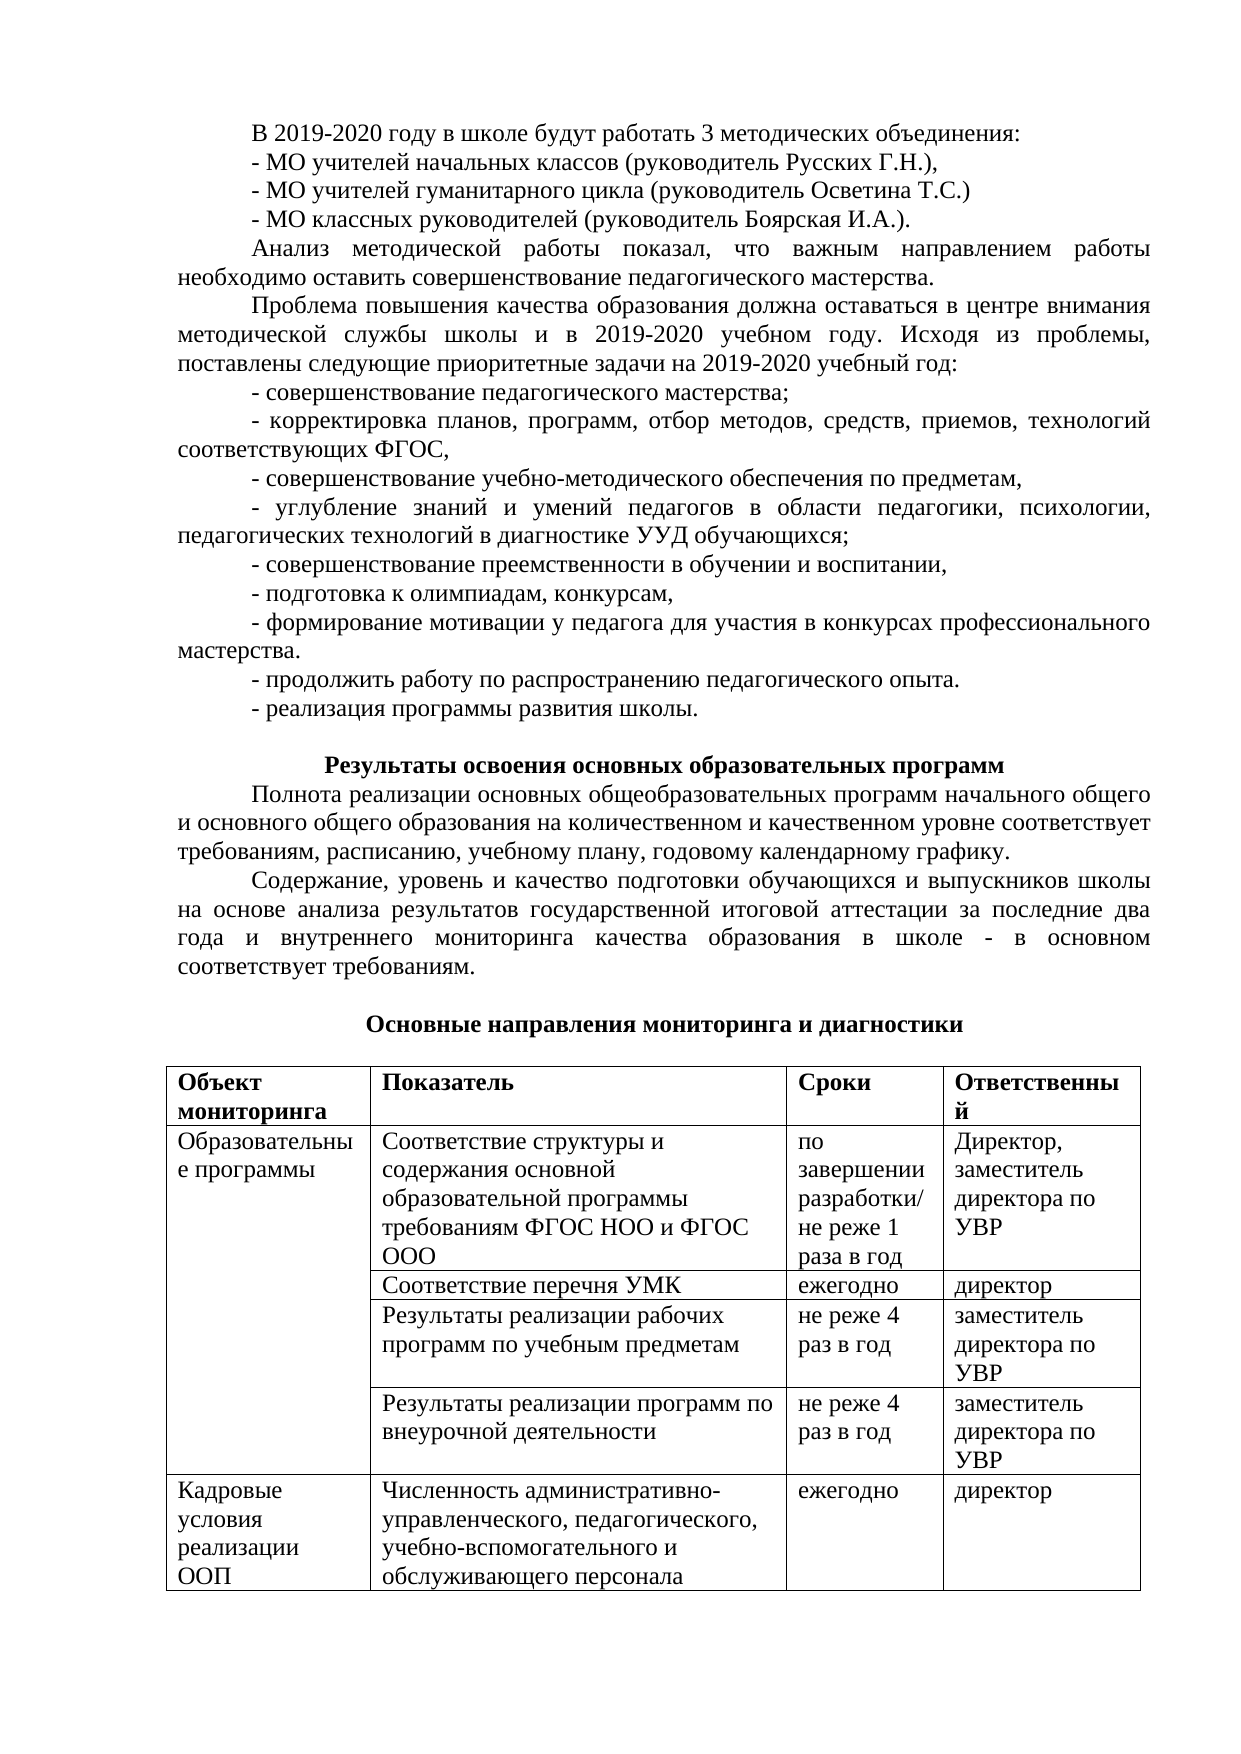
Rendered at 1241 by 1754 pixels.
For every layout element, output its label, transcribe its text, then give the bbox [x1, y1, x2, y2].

table_cell директор [944, 1271, 1140, 1299]
text - углубление знаний и умений педагогов в области педагогики, психологии, педагогических технологий в диагностике УУД обучающихся; [177, 492, 1152, 549]
table_cell Соответствие структуры и содержания основной образовательной программы требованиям ФГОС НОО и ФГОС ООО [371, 1126, 786, 1269]
table_header Ответственный [944, 1067, 1140, 1125]
text Содержание, уровень и качество подготовки обучающихся и выпускников школы на основе анализа результатов государственной итоговой аттестации за последние два года и внутреннего мониторинга качества образования в школе - в основном соответствует требованиям. [177, 865, 1152, 980]
text - корректировка планов, программ, отбор методов, средств, приемов, технологий соответствующих ФГОС, [177, 406, 1152, 463]
text В 2019-2020 году в школе будут работать 3 методических объединения: [177, 118, 1152, 147]
table_header Объект мониторинга [167, 1067, 370, 1125]
text - МО классных руководителей (руководитель Боярская И.А.). [177, 204, 1152, 233]
text - формирование мотивации у педагога для участия в конкурсах профессионального мастерства. [177, 607, 1152, 664]
text Проблема повышения качества образования должна оставаться в центре внимания методической службы школы и в 2019-2020 учебном году. Исходя из проблемы, поставлены следующие приоритетные задачи на 2019-2020 учебный год: [177, 291, 1152, 377]
table_cell Результаты реализации программ по внеурочной деятельности [371, 1388, 786, 1474]
text - совершенствование учебно-методического обеспечения по предметам, [177, 463, 1152, 492]
table_cell директор [944, 1475, 1140, 1590]
table_cell по завершении разработки/ не реже 1 раза в год [787, 1126, 943, 1269]
text - продолжить работу по распространению педагогического опыта. [177, 664, 1152, 693]
table_cell Образовательные программы [167, 1126, 370, 1474]
table_cell не реже 4 раз в год [787, 1300, 943, 1387]
table_cell Результаты реализации рабочих программ по учебным предметам [371, 1300, 786, 1387]
table_cell не реже 4 раз в год [787, 1388, 943, 1474]
text - совершенствование педагогического мастерства; [177, 377, 1152, 406]
table_cell Директор, заместитель директора по УВР [944, 1126, 1140, 1269]
text - реализация программы развития школы. [177, 693, 1152, 722]
table_cell ежегодно [787, 1271, 943, 1299]
text - подготовка к олимпиадам, конкурсам, [177, 578, 1152, 607]
table_cell Соответствие перечня УМК [371, 1271, 786, 1299]
text Анализ методической работы показал, что важным направлением работы необходимо оставить совершенствование педагогического мастерства. [177, 233, 1152, 291]
text Полнота реализации основных общеобразовательных программ начального общего и основного общего образования на количественном и качественном уровне соответствует требованиям, расписанию, учебному плану, годовому календарному графику. [177, 779, 1152, 865]
table_cell Численность административно-управленческого, педагогического, учебно-вспомогательного и обслуживающего персонала [371, 1475, 786, 1590]
text - МО учителей начальных классов (руководитель Русских Г.Н.), [177, 147, 1152, 176]
table_cell ежегодно [787, 1475, 943, 1590]
table_header Сроки [787, 1067, 943, 1125]
text - совершенствование преемственности в обучении и воспитании, [177, 549, 1152, 578]
table_header Показатель [371, 1067, 786, 1125]
table_cell заместитель директора по УВР [944, 1388, 1140, 1474]
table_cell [167, 1475, 370, 1590]
table_cell заместитель директора по УВР [944, 1300, 1140, 1387]
text Основные направления мониторинга и диагностики [177, 1009, 1152, 1037]
text - МО учителей гуманитарного цикла (руководитель Осветина Т.С.) [177, 176, 1152, 204]
text Результаты освоения основных образовательных программ [177, 750, 1152, 779]
